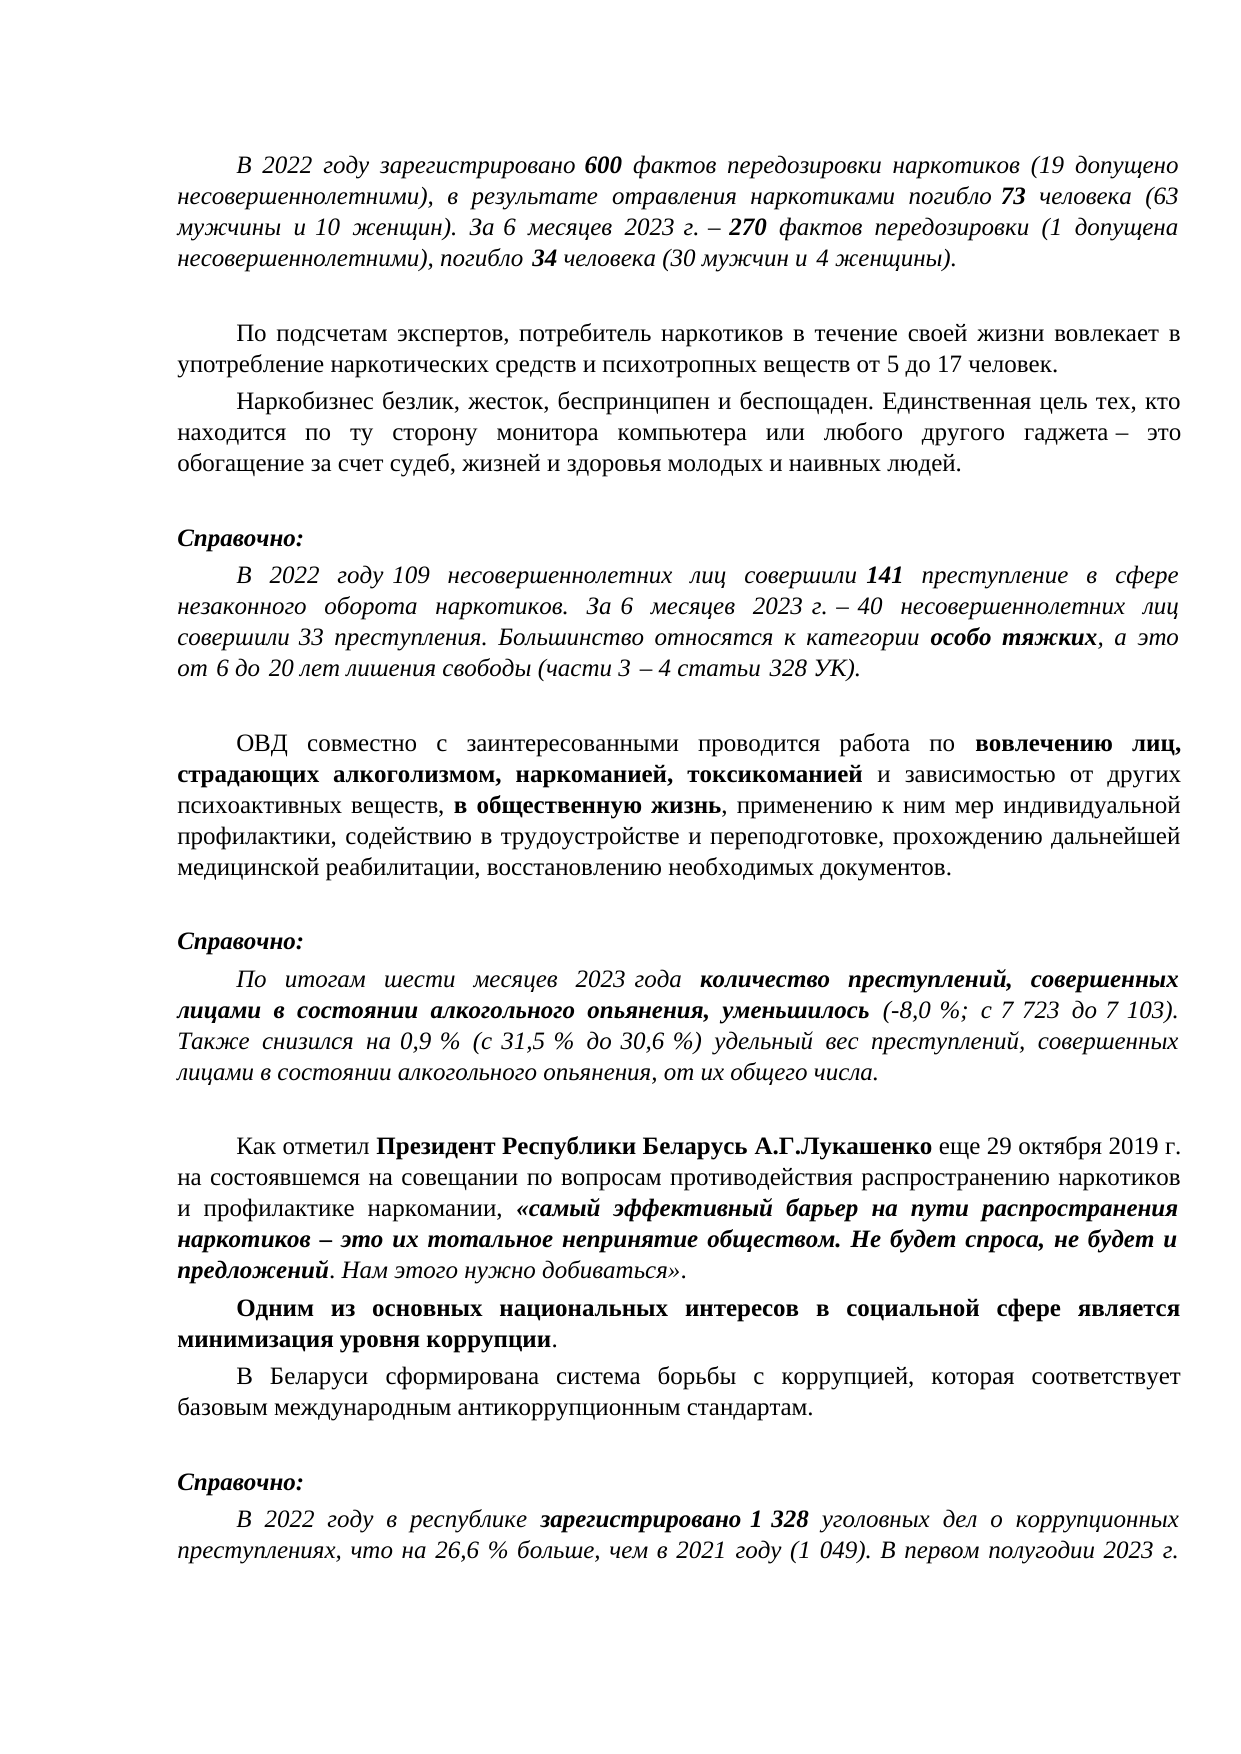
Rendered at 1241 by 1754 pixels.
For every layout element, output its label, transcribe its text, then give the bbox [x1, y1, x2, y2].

text Одним из основных национальных интересов в социальной сфере является минимизация уровня коррупции. [177, 1293, 1181, 1353]
text В 2022 году 109 несовершеннолетних лиц совершили 141 преступление в сфере незаконного оборота наркотиков. За 6 месяцев 2023 г. – 40 несовершеннолетних лиц совершили 33 преступления. Большинство относятся к категории особо тяжких, а это от 6 до 20 лет лишения свободы (части 3 – 4 статьи 328 УК). [177, 560, 1181, 682]
text Справочно: [177, 523, 1181, 551]
text По подсчетам экспертов, потребитель наркотиков в течение своей жизни вовлекает в употребление наркотических средств и психотропных веществ от 5 до 17 человек. [177, 318, 1181, 377]
text ОВД совместно с заинтересованными проводится работа по вовлечению лиц, страдающих алкоголизмом, наркоманией, токсикоманией и зависимостью от других психоактивных веществ, в общественную жизнь, применению к ним мер индивидуальной профилактики, содействию в трудоустройстве и переподготовке, прохождению дальнейшей медицинской реабилитации, восстановлению необходимых документов. [177, 728, 1181, 881]
text По итогам шести месяцев 2023 года количество преступлений, совершенных лицами в состоянии алкогольного опьянения, уменьшилось (-8,0 %; с 7 723 до 7 103). Также снизился на 0,9 % (с 31,5 % до 30,6 %) удельный вес преступлений, совершенных лицами в состоянии алкогольного опьянения, от их общего числа. [177, 964, 1181, 1086]
text Справочно: [177, 1467, 1181, 1496]
text В 2022 году зарегистрировано 600 фактов передозировки наркотиков (19 допущено несовершеннолетними), в результате отравления наркотиками погибло 73 человека (63 мужчины и 10 женщин). За 6 месяцев 2023 г. – 270 фактов передозировки (1 допущена несовершеннолетними), погибло 34 человека (30 мужчин и 4 женщины). [177, 150, 1181, 272]
text Как отметил Президент Республики Беларусь А.Г.Лукашенко еще 29 октября 2019 г. на состоявшемся на совещании по вопросам противодействия распространению наркотиков и профилактике наркомании, «самый эффективный барьер на пути распространения наркотиков – это их тотальное непринятие обществом. Не будет спроса, не будет и предложений. Нам этого нужно добиваться». [177, 1131, 1181, 1284]
text В Беларуси сформирована система борьбы с коррупцией, которая соответствует базовым международным антикоррупционным стандартам. [177, 1361, 1181, 1421]
text Справочно: [177, 926, 1181, 955]
text Наркобизнес безлик, жесток, беспринципен и беспощаден. Единственная цель тех, кто находится по ту сторону монитора компьютера или любого другого гаджета – это обогащение за счет судеб, жизней и здоровья молодых и наивных людей. [177, 386, 1181, 477]
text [177, 1504, 1181, 1564]
